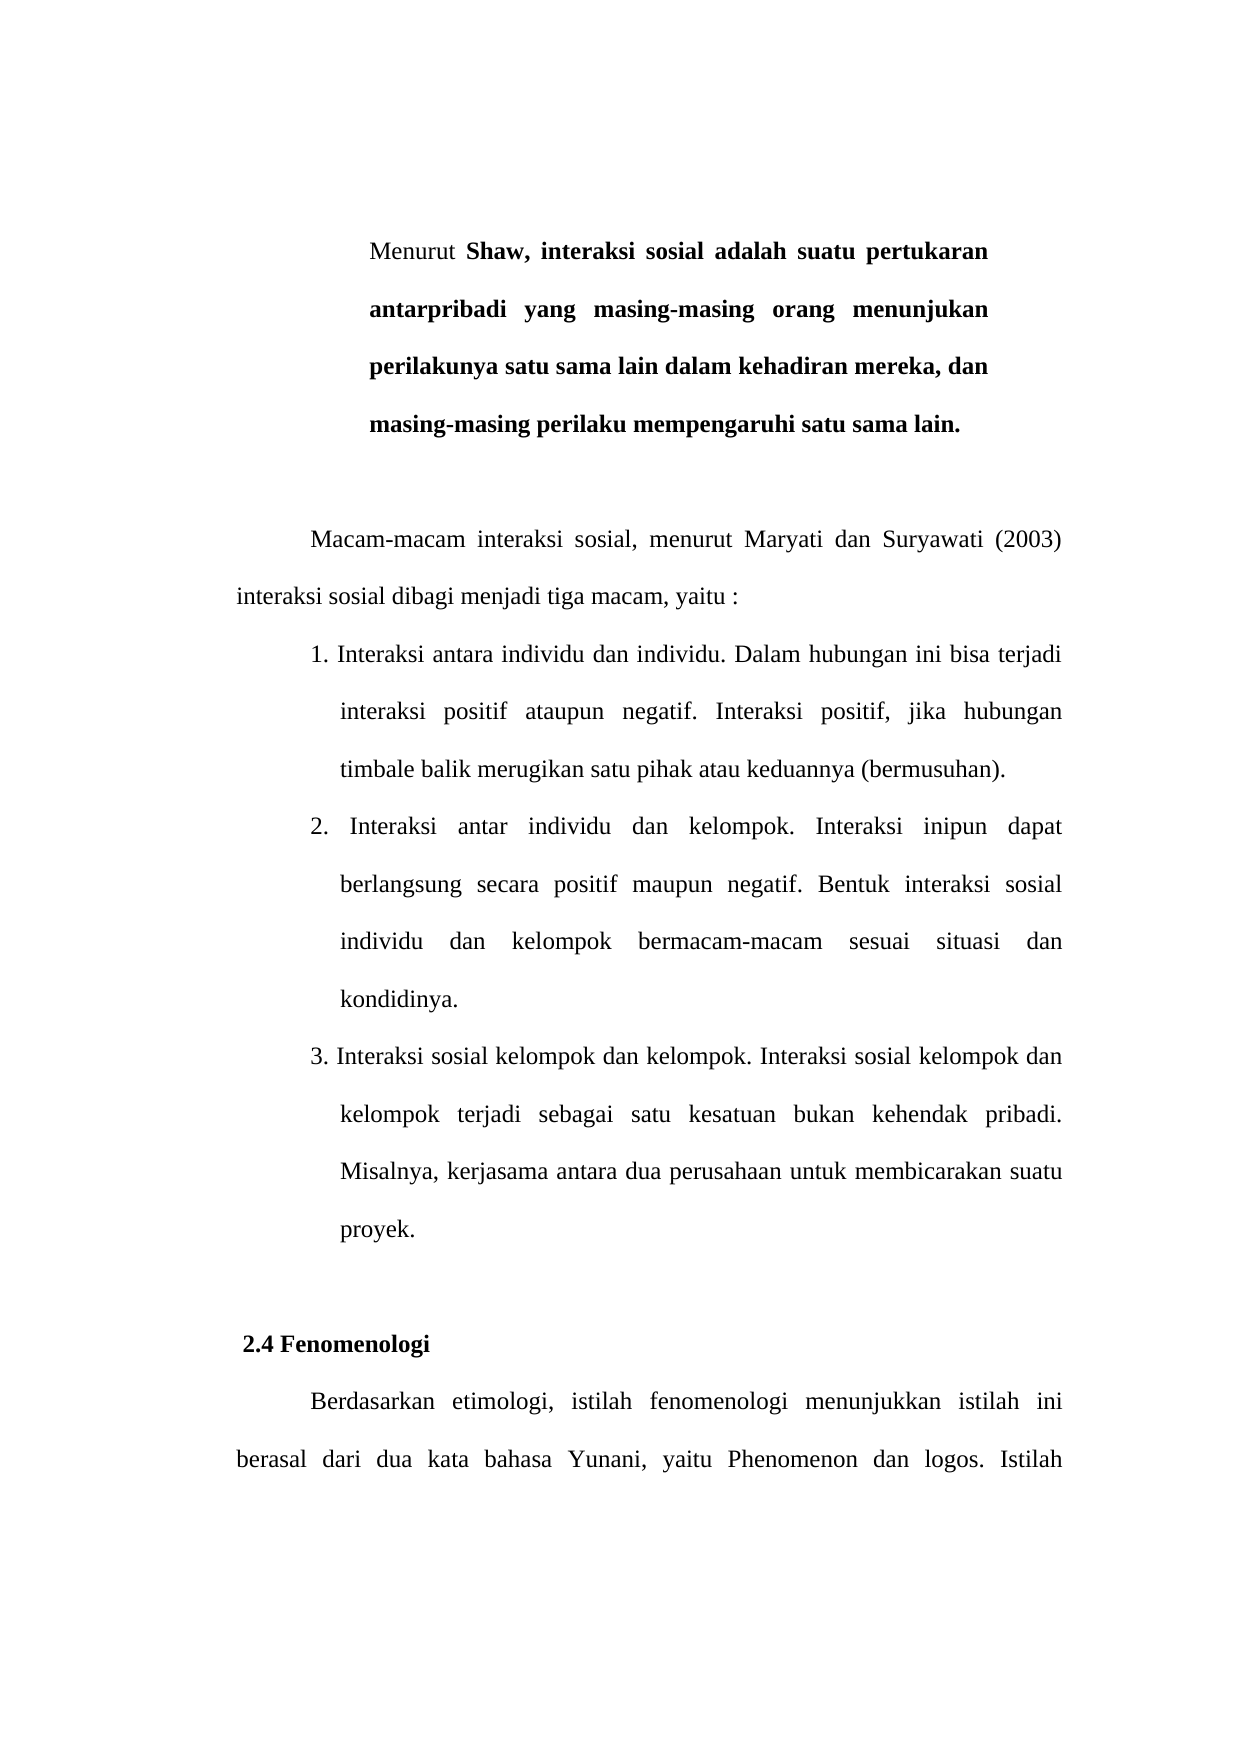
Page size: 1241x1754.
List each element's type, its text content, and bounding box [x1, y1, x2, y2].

text Macam-macam interaksi sosial, menurut Maryati dan Suryawati (2003) interaksi sosial dibagi menjadi tiga macam, yaitu : [236, 524, 1063, 610]
text 1. Interaksi antara individu dan individu. Dalam hubungan ini bisa terjadi interaksi positif ataupun negatif. Interaksi positif, jika hubungan timbale balik merugikan satu pihak atau keduannya (bermusuhan). [310, 639, 1063, 782]
text Menurut Shaw, interaksi sosial adalah suatu pertukaran antarpribadi yang masing-masing orang menunjukan perilakunya satu sama lain dalam kehadiran mereka, dan masing-masing perilaku mempengaruhi satu sama lain. [369, 236, 989, 437]
text 2.4 Fenomenologi [236, 1329, 989, 1357]
text 2. Interaksi antar individu dan kelompok. Interaksi inipun dapat berlangsung secara positif maupun negatif. Bentuk interaksi sosial individu dan kelompok bermacam-macam sesuai situasi dan kondidinya. [310, 811, 1063, 1012]
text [236, 1386, 1063, 1472]
text 3. Interaksi sosial kelompok dan kelompok. Interaksi sosial kelompok dan kelompok terjadi sebagai satu kesatuan bukan kehendak pribadi. Misalnya, kerjasama antara dua perusahaan untuk membicarakan suatu proyek. [310, 1041, 1063, 1242]
